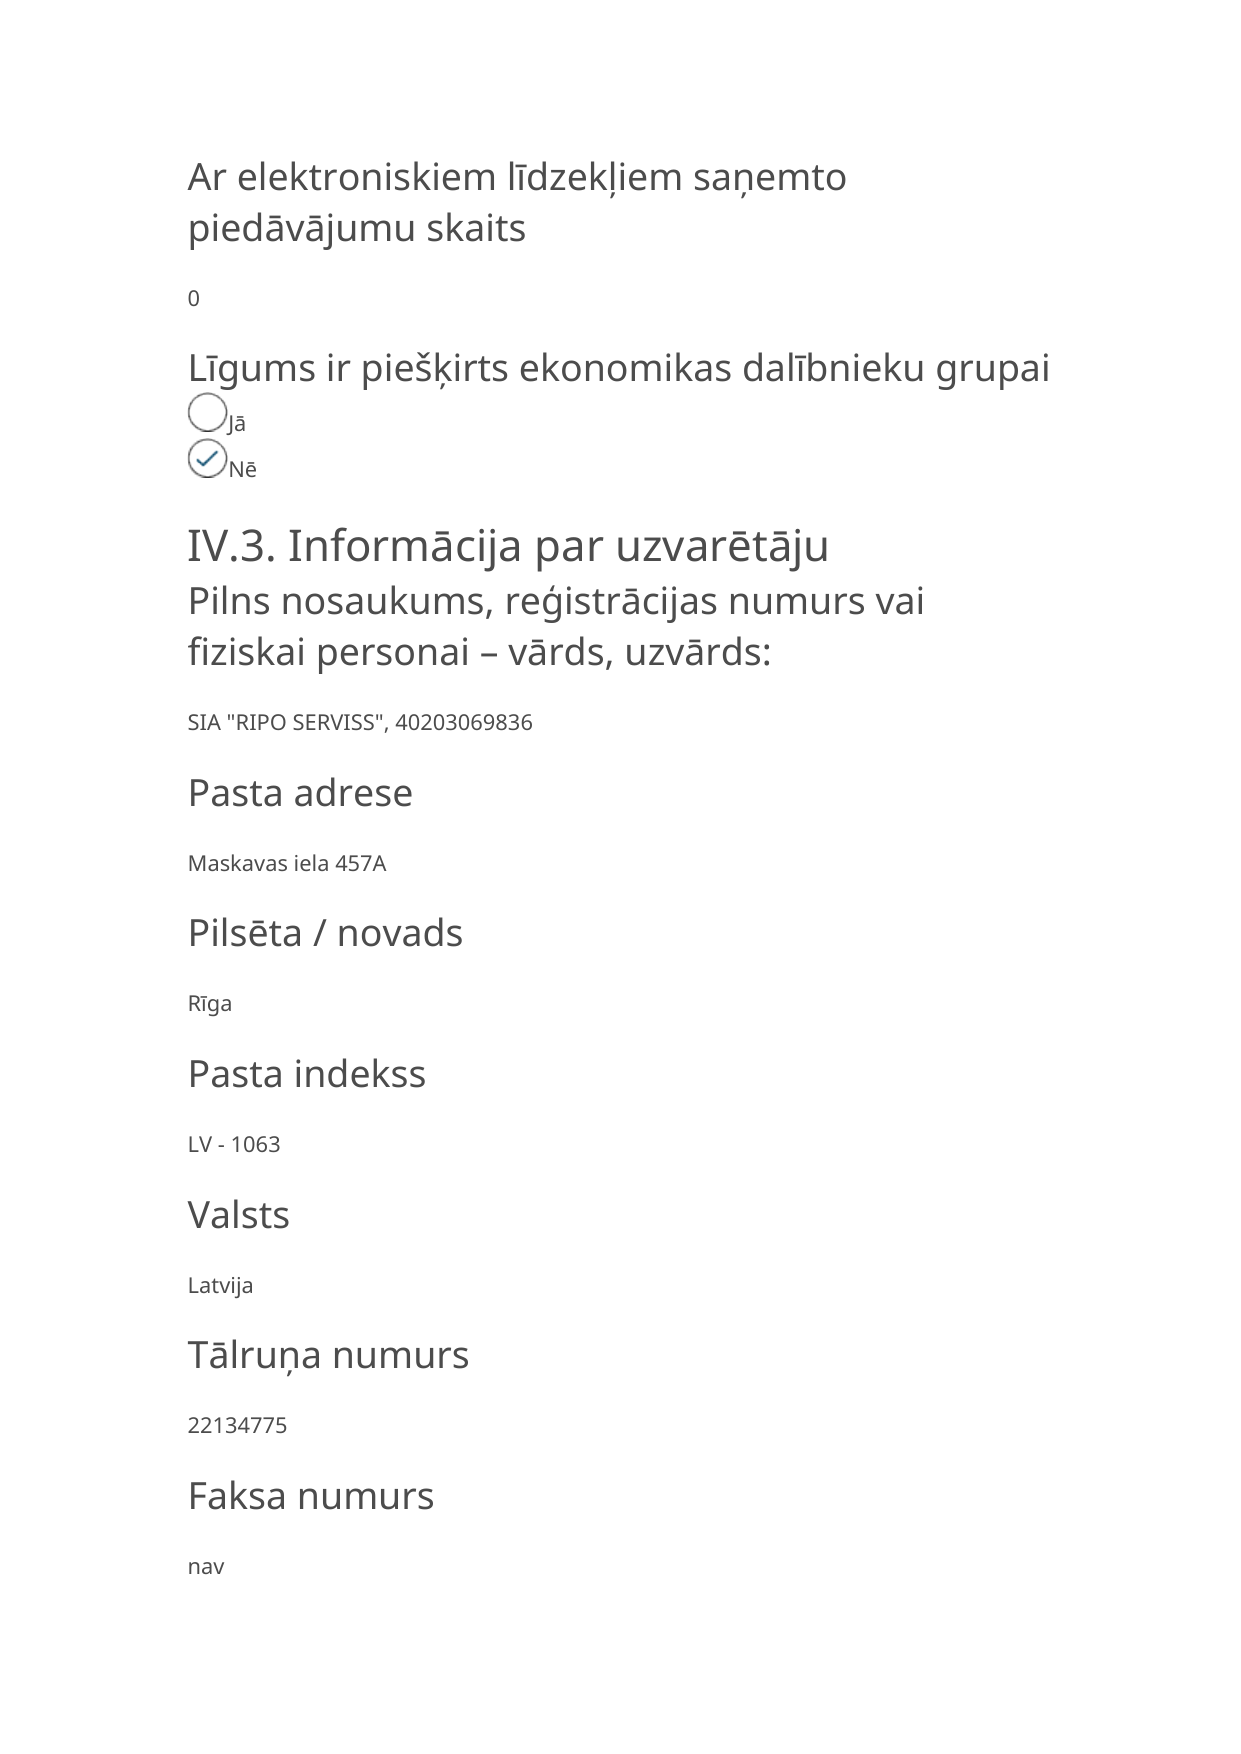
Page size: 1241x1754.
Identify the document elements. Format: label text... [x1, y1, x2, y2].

text Pilsēta / novads [187, 907, 1053, 958]
text nav [187, 1549, 1053, 1581]
text Līgums ir piešķirts ekonomikas dalībnieku grupai [187, 342, 1053, 393]
text Valsts [187, 1188, 1053, 1239]
text 22134775 [187, 1409, 1053, 1440]
text Nē [187, 438, 1053, 483]
text Pasta adrese [187, 766, 1053, 817]
text Faksa numurs [187, 1469, 1053, 1520]
text LV - 1063 [187, 1127, 1053, 1159]
text 0 [187, 281, 1053, 312]
text Ar elektroniskiem līdzekļiem saņemto piedāvājumu skaits [187, 150, 1053, 252]
text Pasta indekss [187, 1047, 1053, 1098]
text Pilns nosaukums, reģistrācijas numurs vai fiziskai personai – vārds, uzvārds: [187, 574, 1053, 676]
text Latvija [187, 1268, 1053, 1299]
text Jā [187, 393, 1053, 438]
text SIA "RIPO SERVISS", 40203069836 [187, 706, 1053, 737]
text Tālruņa numurs [187, 1328, 1053, 1379]
text Maskavas iela 457A [187, 846, 1053, 877]
text IV.3. Informācija par uzvarētāju [187, 515, 1053, 574]
text Rīga [187, 987, 1053, 1018]
picture [187, 438, 229, 478]
picture [187, 392, 229, 432]
